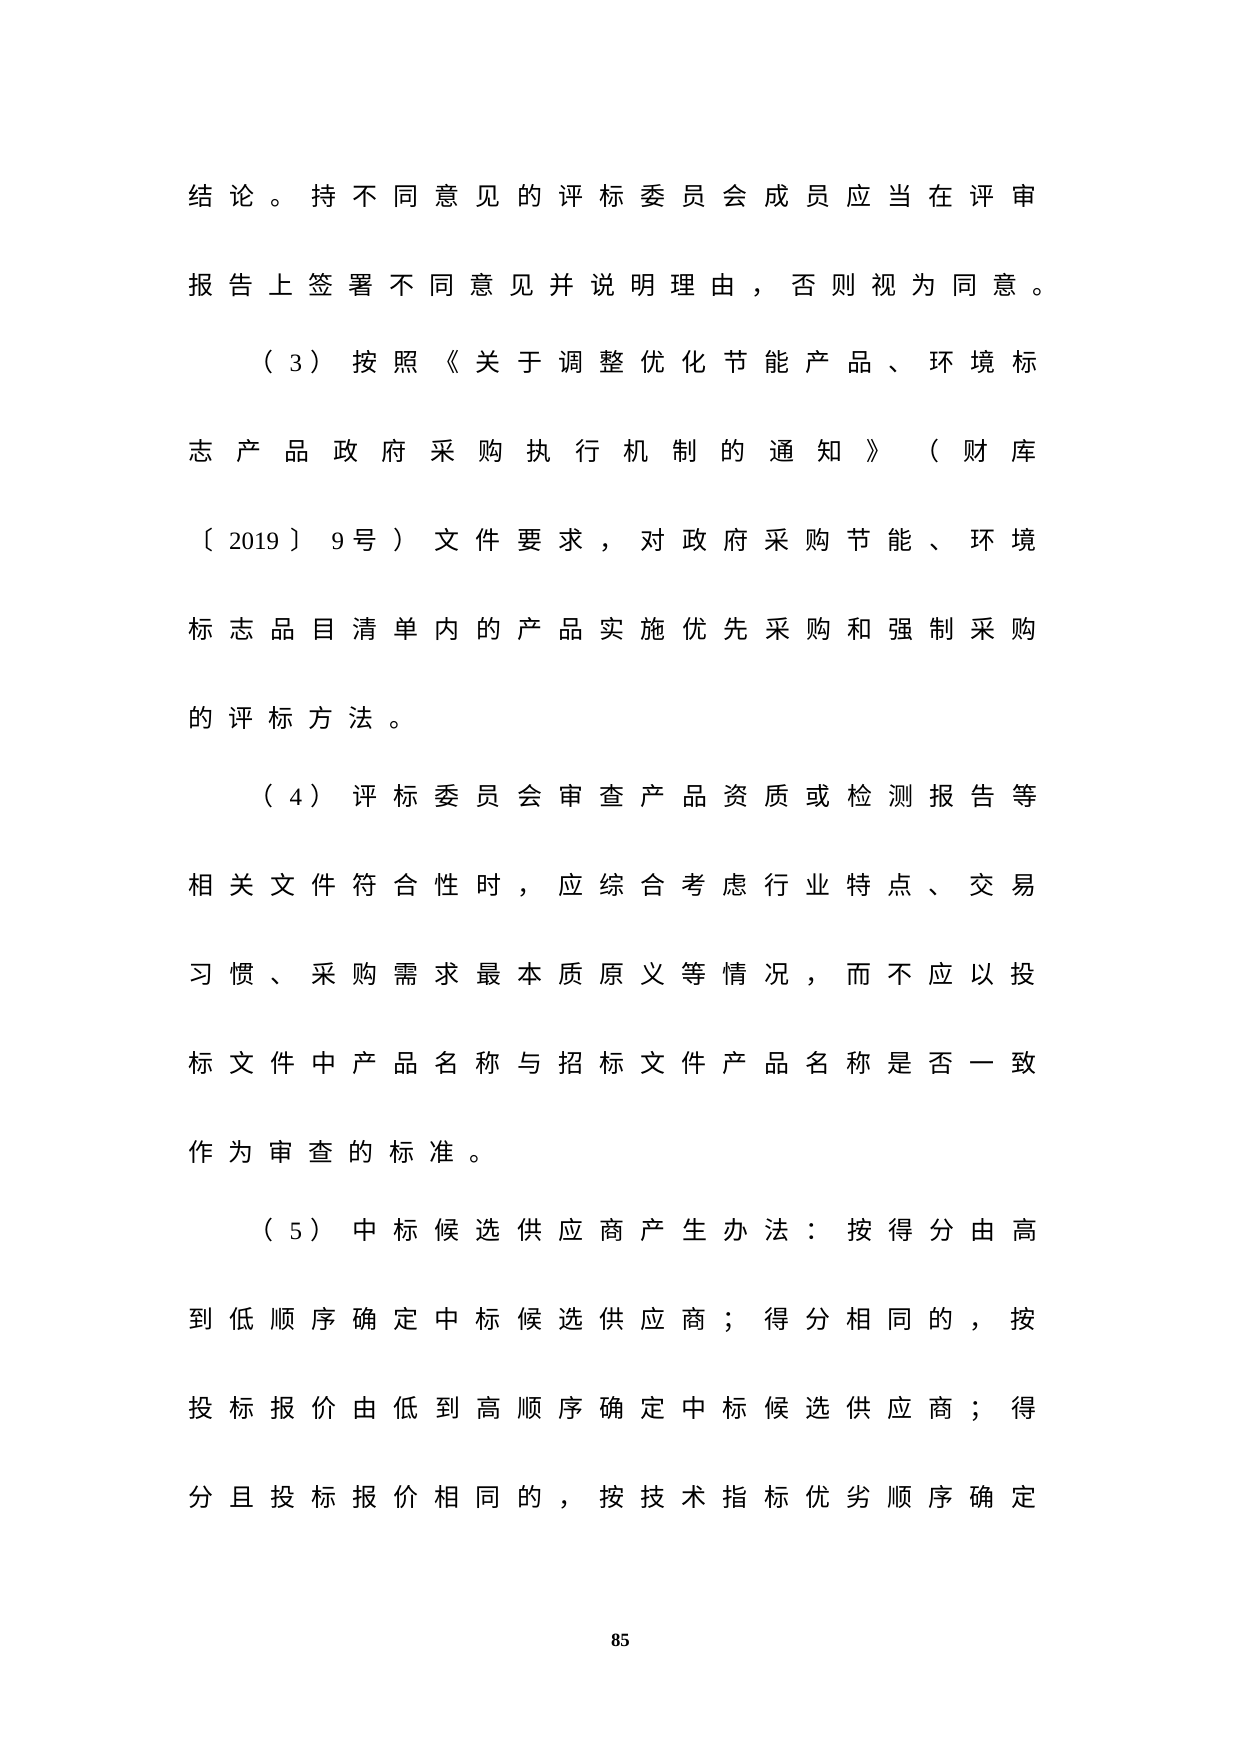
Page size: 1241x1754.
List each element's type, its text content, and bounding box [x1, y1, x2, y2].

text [188, 164, 1052, 313]
text （4）评标委员会审查产品资质或检测报告等相关文件符合性时，应综合考虑行业特点、交易习惯、采购需求最本质原义等情况，而不应以投标文件中产品名称与招标文件产品名称是否一致作为审查的标准。 [188, 765, 1052, 1180]
text （3）按照《关于调整优化节能产品、环境标志产品政府采购执行机制的通知》（财库〔2019〕9号）文件要求，对政府采购节能、环境标志品目清单内的产品实施优先采购和强制采购的评标方法。 [188, 331, 1052, 747]
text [188, 1198, 1052, 1525]
